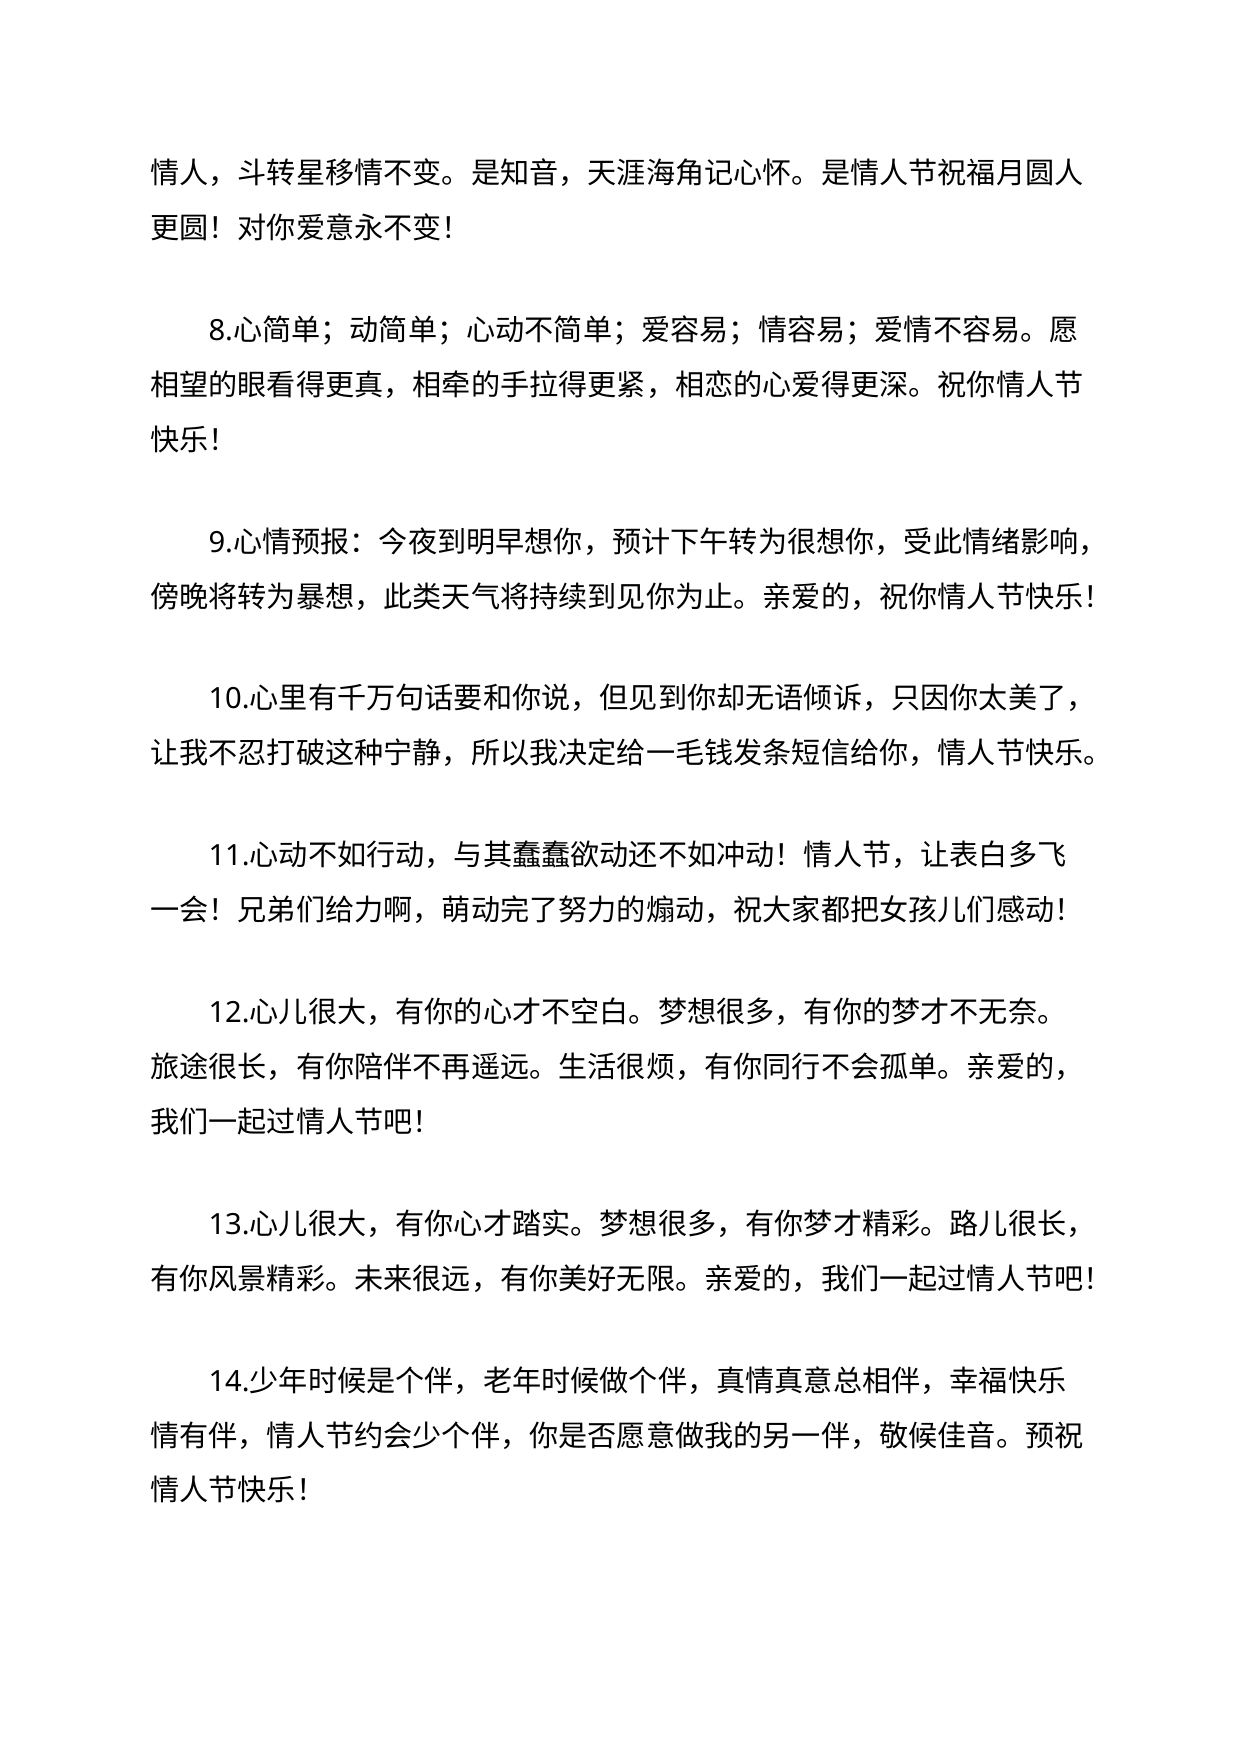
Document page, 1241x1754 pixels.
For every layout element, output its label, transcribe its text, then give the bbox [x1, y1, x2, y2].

text 13.心儿很大，有你心才踏实。梦想很多，有你梦才精彩。路儿很长，有你风景精彩。未来很远，有你美好无限。亲爱的，我们一起过情人节吧！ [150, 1200, 1090, 1298]
text 12.心儿很大，有你的心才不空白。梦想很多，有你的梦才不无奈。旅途很长，有你陪伴不再遥远。生活很烦，有你同行不会孤单。亲爱的，我们一起过情人节吧！ [150, 989, 1090, 1141]
text 11.心动不如行动，与其蠢蠢欲动还不如冲动！情人节，让表白多飞一会！兄弟们给力啊，萌动完了努力的煽动，祝大家都把女孩儿们感动！ [150, 832, 1090, 929]
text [150, 150, 1090, 247]
text 9.心情预报：今夜到明早想你，预计下午转为很想你，受此情绪影响，傍晚将转为暴想，此类天气将持续到见你为止。亲爱的，祝你情人节快乐！ [150, 518, 1090, 616]
text 8.心简单；动简单；心动不简单；爱容易；情容易；爱情不容易。愿相望的眼看得更真，相牵的手拉得更紧，相恋的心爱得更深。祝你情人节快乐！ [150, 307, 1090, 459]
text 10.心里有千万句话要和你说，但见到你却无语倾诉，只因你太美了，让我不忍打破这种宁静，所以我决定给一毛钱发条短信给你，情人节快乐。 [150, 675, 1090, 772]
text 14.少年时候是个伴，老年时候做个伴，真情真意总相伴，幸福快乐情有伴，情人节约会少个伴，你是否愿意做我的另一伴，敬候佳音。预祝情人节快乐！ [150, 1357, 1090, 1509]
